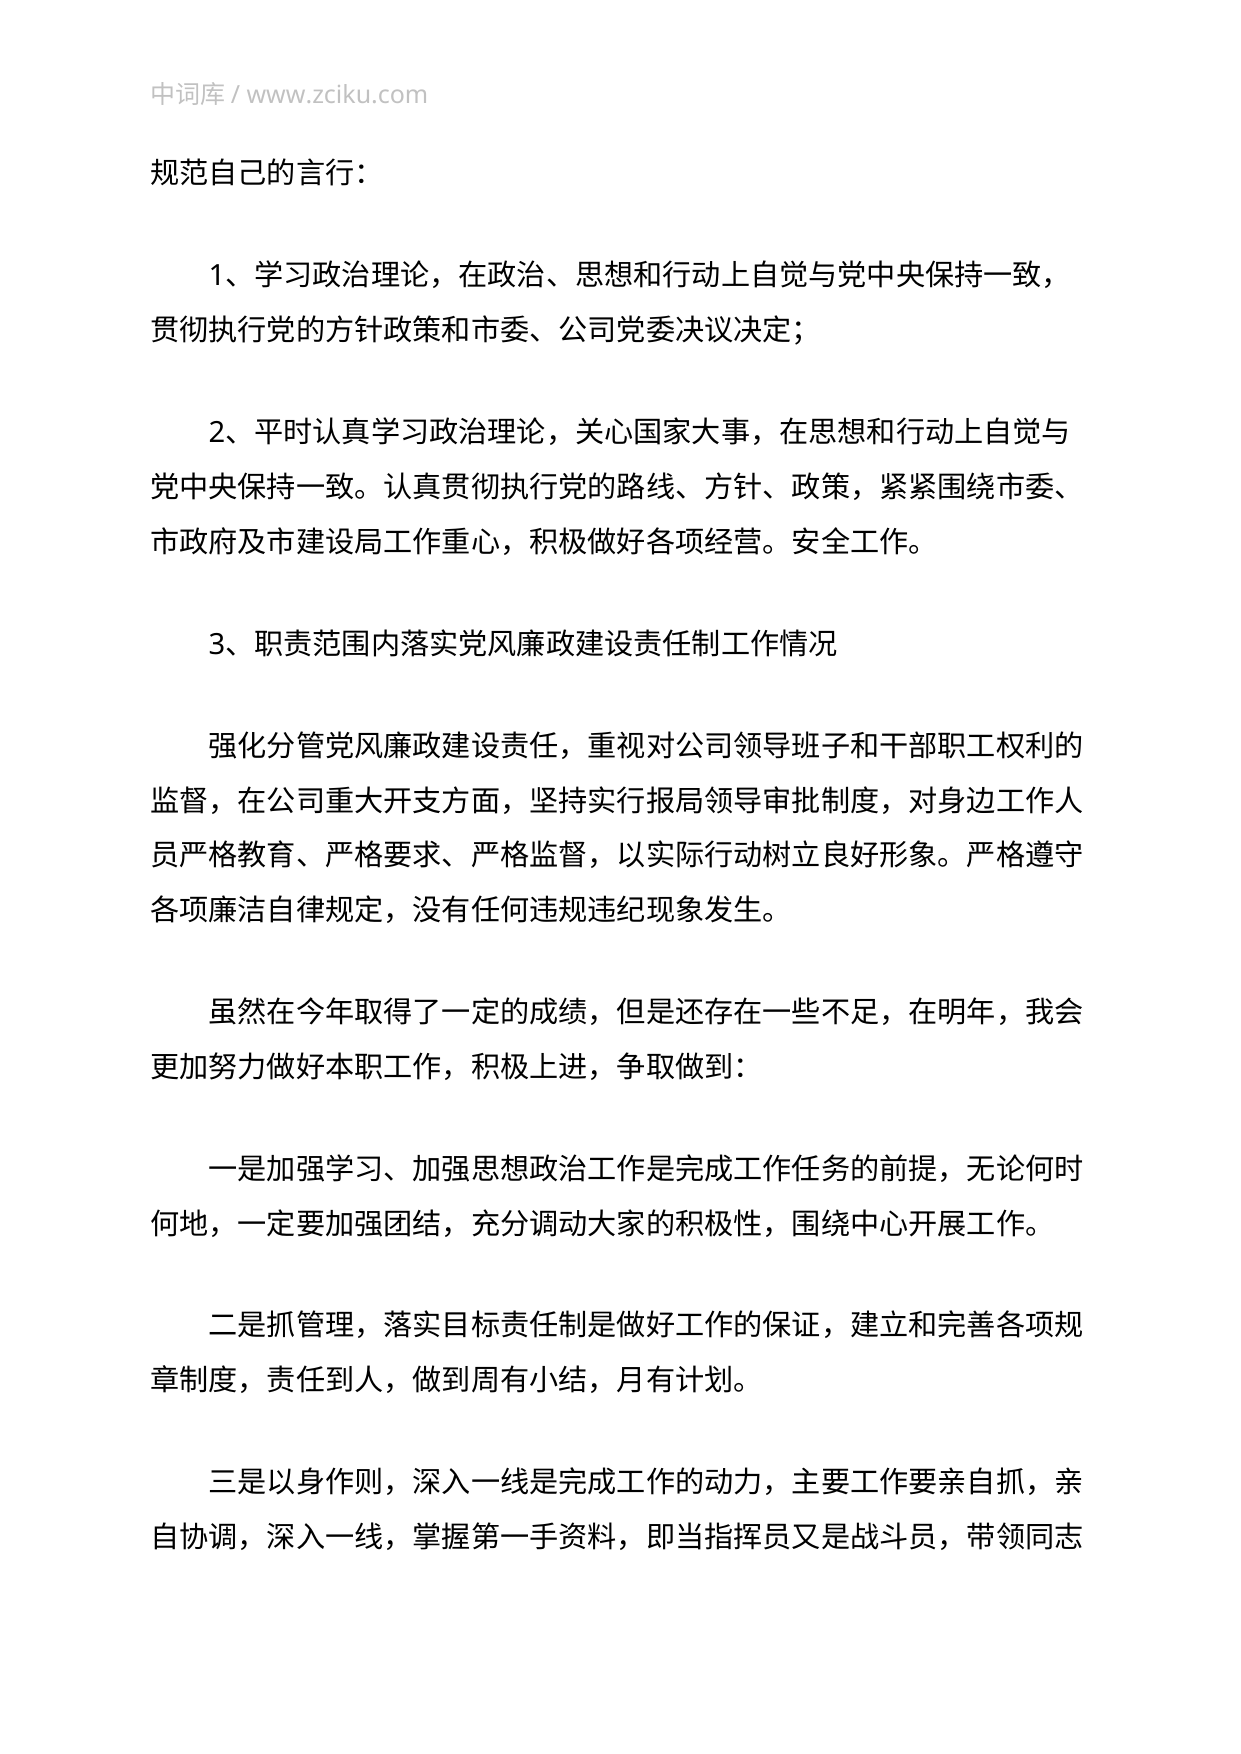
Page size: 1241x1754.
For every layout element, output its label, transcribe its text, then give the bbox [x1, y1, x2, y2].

text 二是抓管理，落实目标责任制是做好工作的保证，建立和完善各项规章制度，责任到人，做到周有小结，月有计划。 [150, 1302, 1090, 1399]
text 1、学习政治理论，在政治、思想和行动上自觉与党中央保持一致，贯彻执行党的方针政策和市委、公司党委决议决定； [150, 252, 1090, 349]
text 3、职责范围内落实党风廉政建设责任制工作情况 [150, 620, 1090, 663]
text 虽然在今年取得了一定的成绩，但是还存在一些不足，在明年，我会更加努力做好本职工作，积极上进，争取做到： [150, 989, 1090, 1086]
text 2、平时认真学习政治理论，关心国家大事，在思想和行动上自觉与党中央保持一致。认真贯彻执行党的路线、方针、政策，紧紧围绕市委、市政府及市建设局工作重心，积极做好各项经营。安全工作。 [150, 408, 1090, 561]
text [150, 150, 1090, 192]
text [150, 1459, 1090, 1556]
text 强化分管党风廉政建设责任，重视对公司领导班子和干部职工权利的监督，在公司重大开支方面，坚持实行报局领导审批制度，对身边工作人员严格教育、严格要求、严格监督，以实际行动树立良好形象。严格遵守各项廉洁自律规定，没有任何违规违纪现象发生。 [150, 722, 1090, 929]
text 一是加强学习、加强思想政治工作是完成工作任务的前提，无论何时何地，一定要加强团结，充分调动大家的积极性，围绕中心开展工作。 [150, 1145, 1090, 1242]
